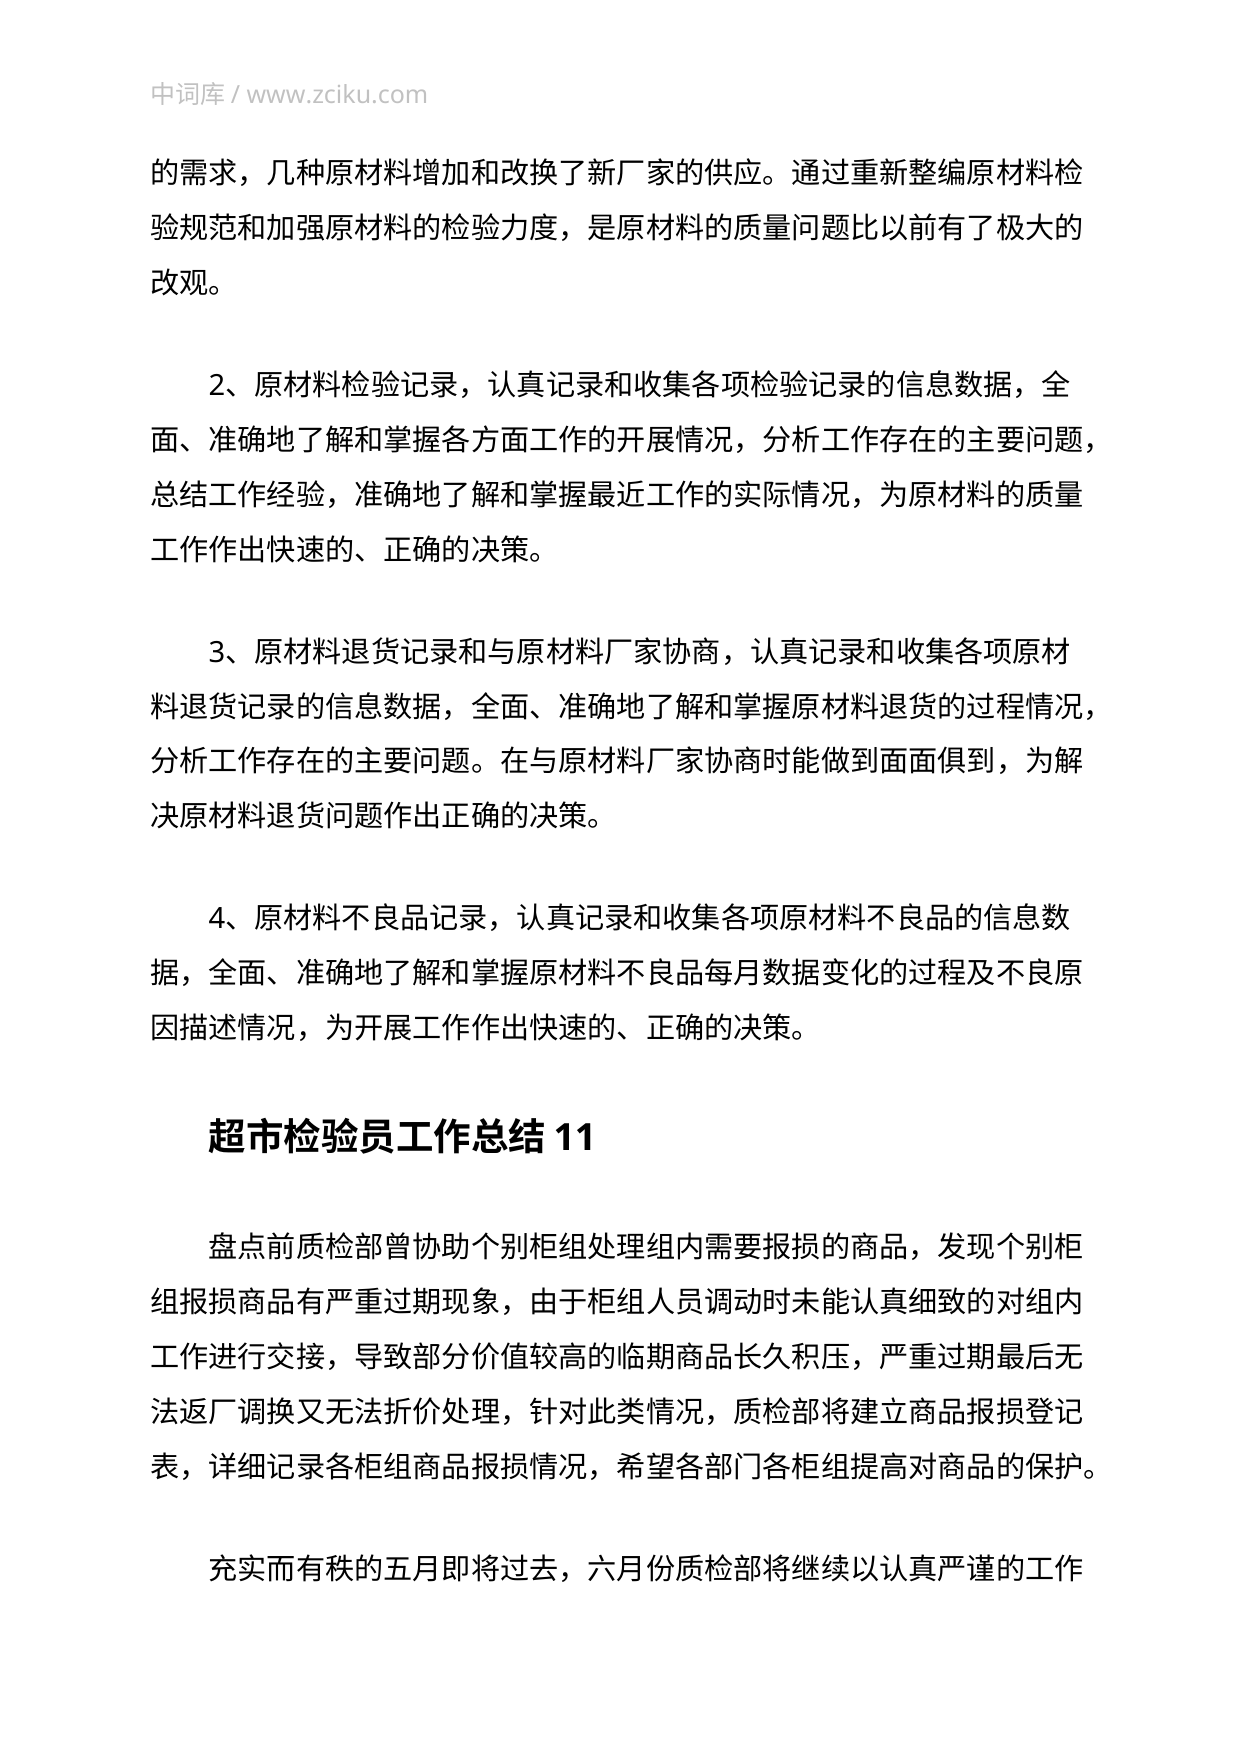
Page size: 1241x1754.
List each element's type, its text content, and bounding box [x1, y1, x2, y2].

text 盘点前质检部曾协助个别柜组处理组内需要报损的商品，发现个别柜组报损商品有严重过期现象，由于柜组人员调动时未能认真细致的对组内工作进行交接，导致部分价值较高的临期商品长久积压，严重过期最后无法返厂调换又无法折价处理，针对此类情况，质检部将建立商品报损登记表，详细记录各柜组商品报损情况，希望各部门各柜组提高对商品的保护。 [150, 1224, 1090, 1486]
text 2、原材料检验记录，认真记录和收集各项检验记录的信息数据，全面、准确地了解和掌握各方面工作的开展情况，分析工作存在的主要问题，总结工作经验，准确地了解和掌握最近工作的实际情况，为原材料的质量工作作出快速的、正确的决策。 [150, 362, 1090, 569]
text 4、原材料不良品记录，认真记录和收集各项原材料不良品的信息数据，全面、准确地了解和掌握原材料不良品每月数据变化的过程及不良原因描述情况，为开展工作作出快速的、正确的决策。 [150, 895, 1090, 1047]
text 3、原材料退货记录和与原材料厂家协商，认真记录和收集各项原材料退货记录的信息数据，全面、准确地了解和掌握原材料退货的过程情况，分析工作存在的主要问题。在与原材料厂家协商时能做到面面俱到，为解决原材料退货问题作出正确的决策。 [150, 628, 1090, 835]
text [150, 150, 1090, 302]
text 超市检验员工作总结11 [150, 1106, 1090, 1161]
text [150, 1545, 1090, 1588]
